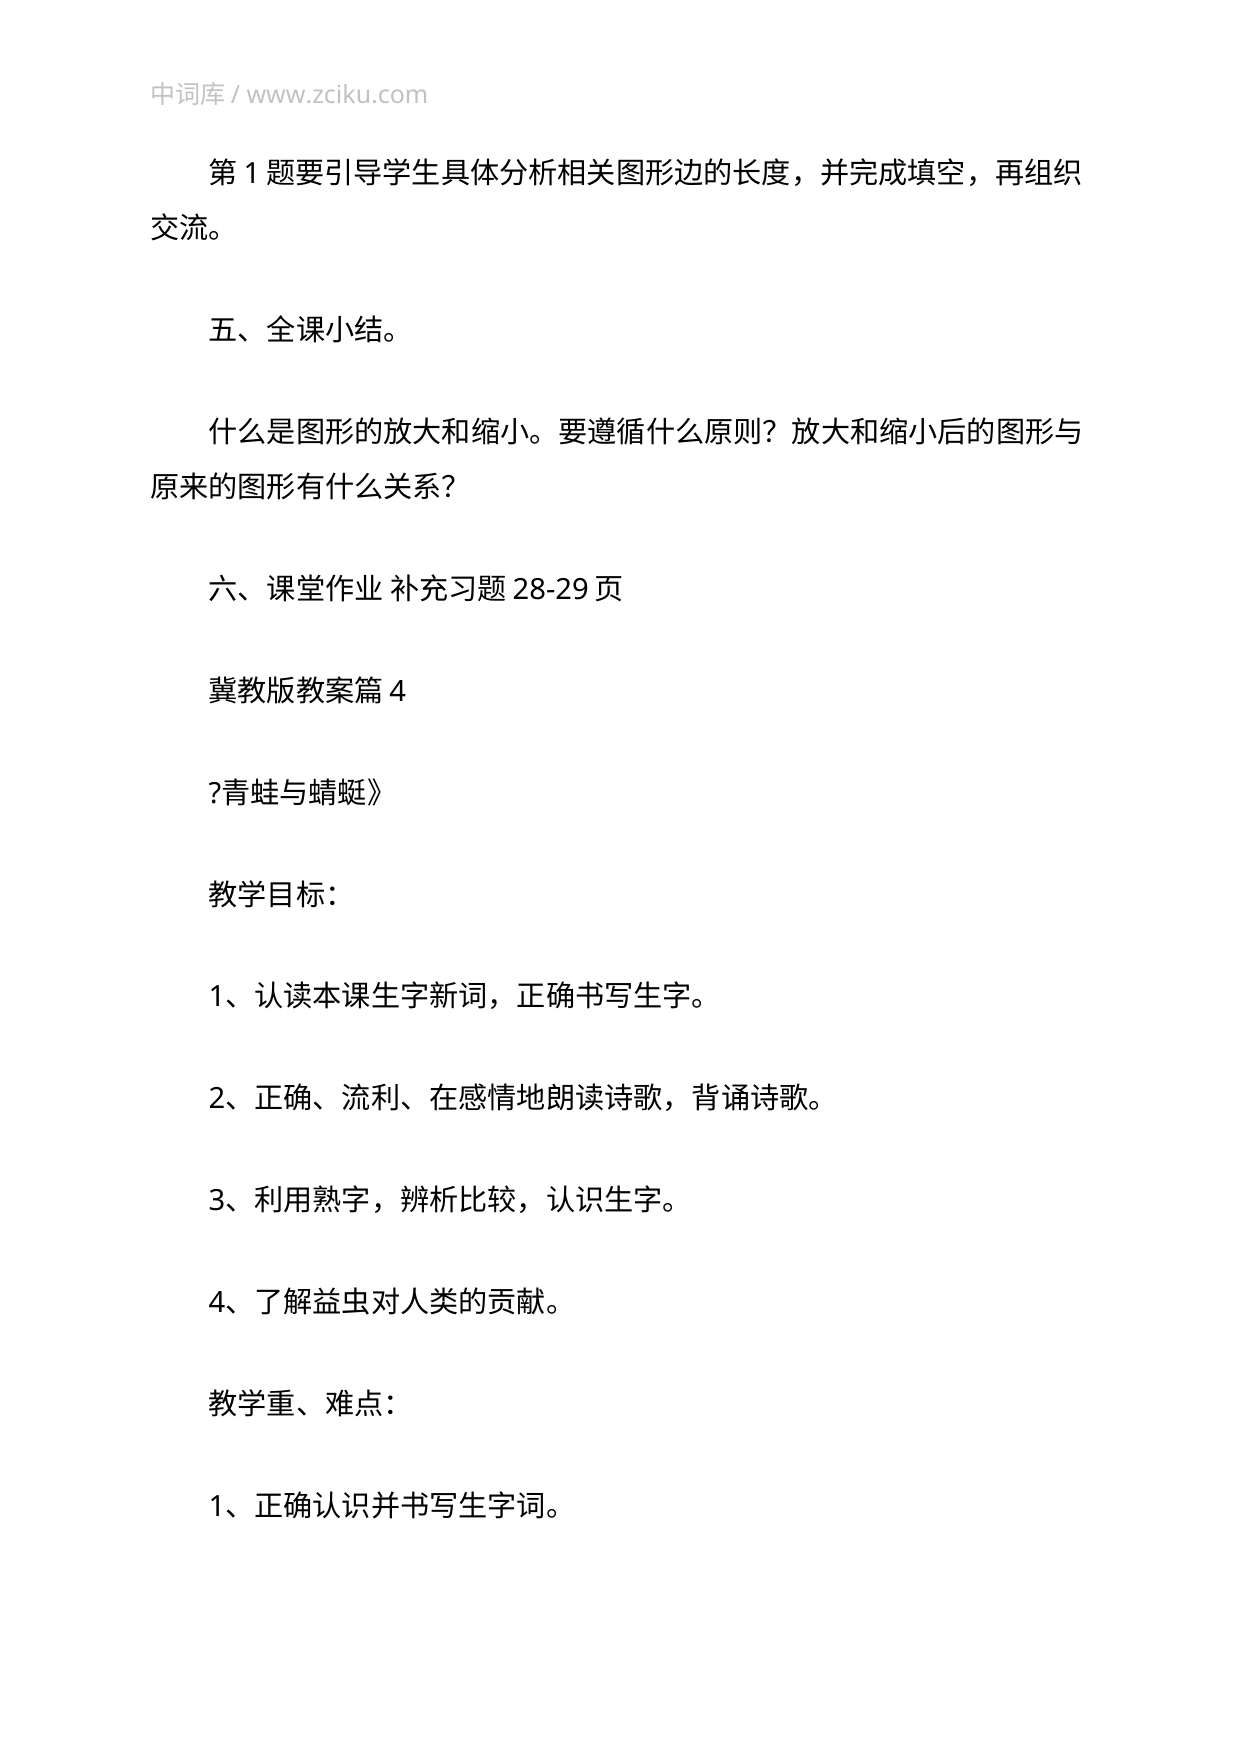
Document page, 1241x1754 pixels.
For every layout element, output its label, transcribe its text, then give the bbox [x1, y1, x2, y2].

text 五、全课小结。 [150, 307, 1090, 349]
text 冀教版教案篇4 [150, 667, 1090, 709]
text 4、了解益虫对人类的贡献。 [150, 1279, 1090, 1321]
text ?青蛙与蜻蜓》 [150, 769, 1090, 812]
text 1、认读本课生字新词，正确书写生字。 [150, 973, 1090, 1015]
text 教学目标： [150, 871, 1090, 913]
text 3、利用熟字，辨析比较，认识生字。 [150, 1177, 1090, 1219]
text 第1题要引导学生具体分析相关图形边的长度，并完成填空，再组织交流。 [150, 150, 1090, 247]
text 什么是图形的放大和缩小。要遵循什么原则？放大和缩小后的图形与原来的图形有什么关系？ [150, 408, 1090, 506]
text 教学重、难点： [150, 1381, 1090, 1423]
text 六、课堂作业 补充习题28-29页 [150, 565, 1090, 608]
text 2、正确、流利、在感情地朗读诗歌，背诵诗歌。 [150, 1075, 1090, 1117]
text 1、正确认识并书写生字词。 [150, 1483, 1090, 1525]
